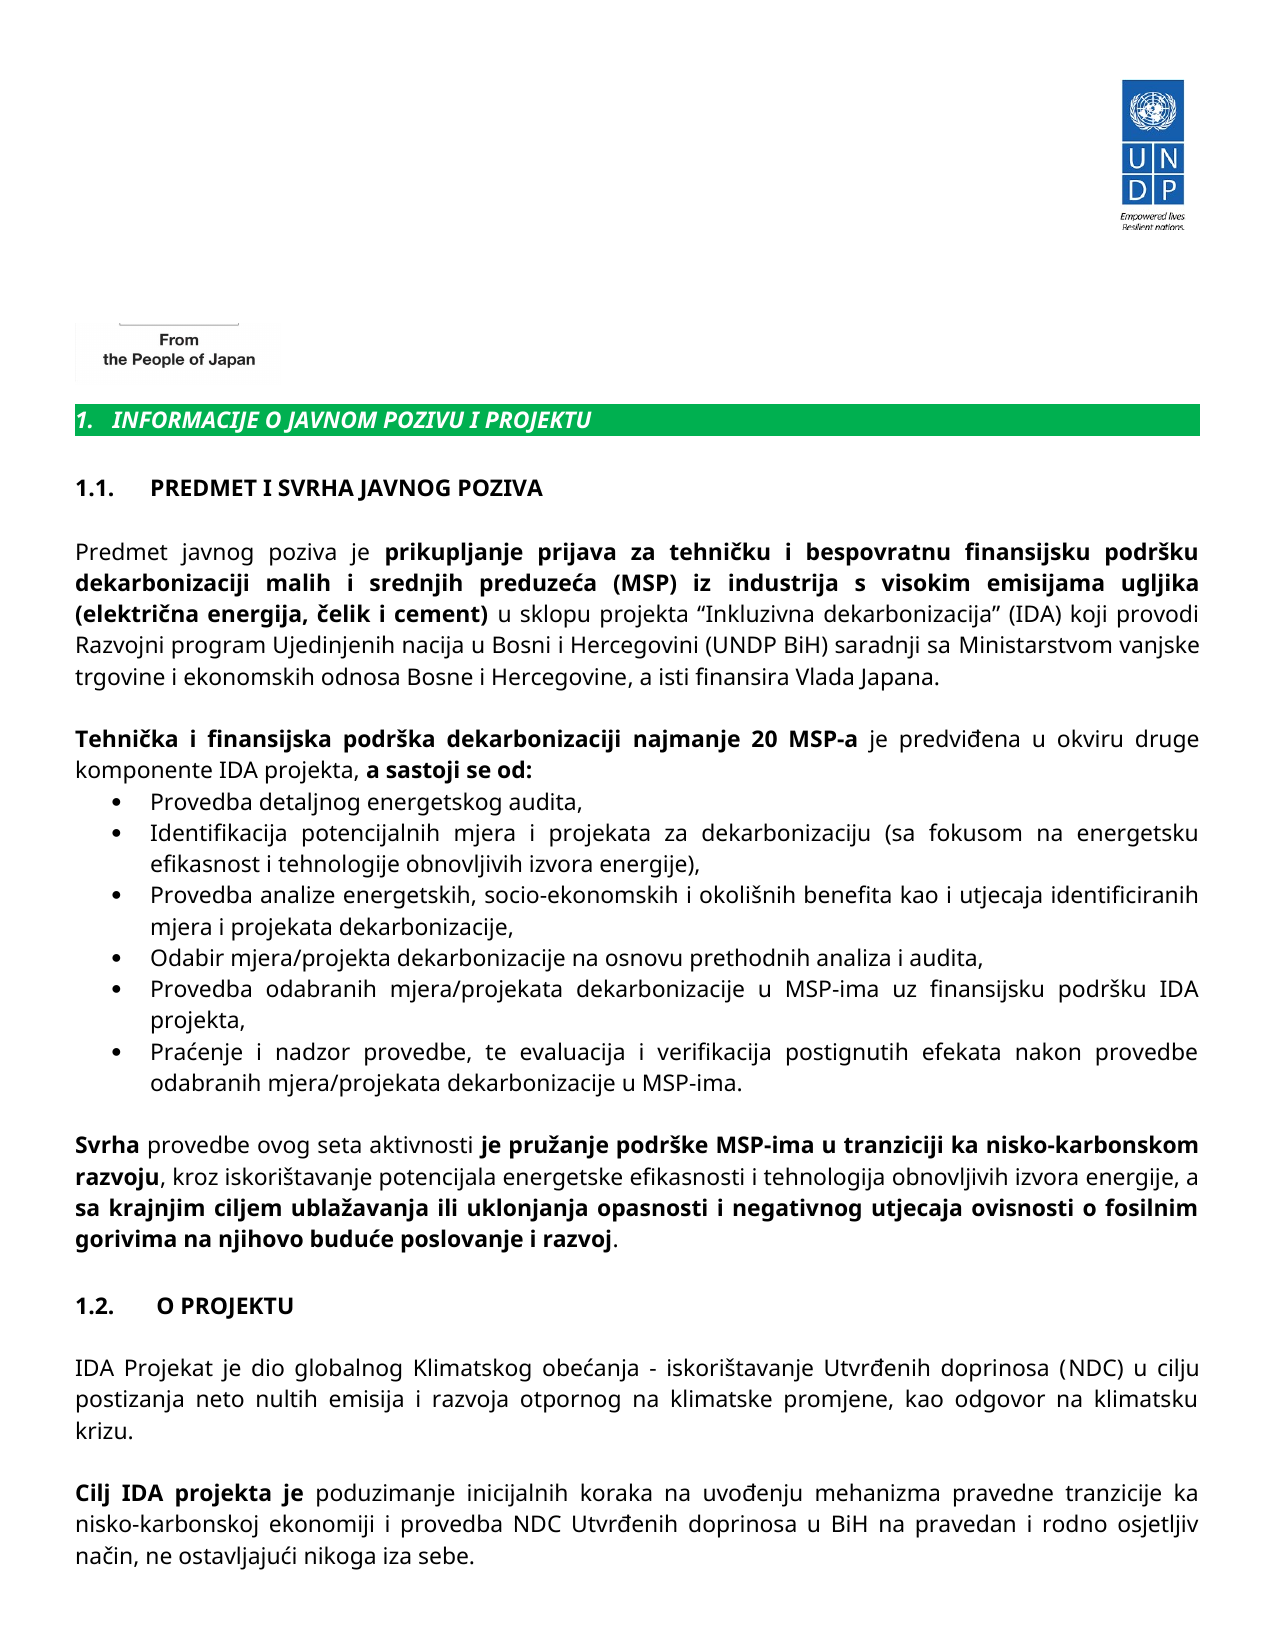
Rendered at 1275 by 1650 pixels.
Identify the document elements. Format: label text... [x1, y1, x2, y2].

picture [75, 323, 281, 385]
list Identifikacija potencijalnih mjera i projekata za dekarbonizaciju (sa fokusom na energetsku efikasnost i tehnologije obnovljivih izvora energije), [112, 817, 1200, 879]
text Tehnička i finansijska podrška dekarbonizaciji najmanje 20 MSP-a je predviđena u okviru druge komponente IDA projekta, a sastoji se od: [75, 723, 1200, 785]
subtitle O PROJEKTU [75, 1289, 1200, 1321]
list Praćenje i nadzor provedbe, te evaluacija i verifikacija postignutih efekata nakon provedbe odabranih mjera/projekata dekarbonizacije u MSP-ima. [112, 1035, 1200, 1098]
subtitle PREDMET I SVRHA JAVNOG POZIVA [75, 472, 1200, 503]
list Provedba odabranih mjera/projekata dekarbonizacije u MSP-ima uz finansijsku podršku IDA projekta, [112, 973, 1200, 1035]
list Provedba detaljnog energetskog audita, [112, 785, 1200, 817]
text IDA Projekat je dio globalnog Klimatskog obećanja - iskorištavanje Utvrđenih doprinosa (NDC) u cilju postizanja neto nultih emisija i razvoja otpornog na klimatske promjene, kao odgovor na klimatsku krizu. [75, 1352, 1200, 1446]
subtitle INFORMACIJE O JAVNOM POZIVU I PROJEKTU [75, 404, 1200, 436]
list Odabir mjera/projekta dekarbonizacije na osnovu prethodnih analiza i audita, [112, 942, 1200, 973]
text Svrha provedbe ovog seta aktivnosti je pružanje podrške MSP-ima u tranziciji ka nisko-karbonskom razvoju, kroz iskorištavanje potencijala energetske efikasnosti i tehnologija obnovljivih izvora energije, a sa krajnjim ciljem ublažavanja ili uklonjanja opasnosti i negativnog utjecaja ovisnosti o fosilnim gorivima na njihovo buduće poslovanje i razvoj. [75, 1129, 1200, 1254]
text Cilj IDA projekta je poduzimanje inicijalnih koraka na uvođenju mehanizma pravedne tranzicije ka nisko-karbonskoj ekonomiji i provedba NDC Utvrđenih doprinosa u BiH na pravedan i rodno osjetljiv način, ne ostavljajući nikoga iza sebe. [75, 1477, 1200, 1571]
text Predmet javnog poziva je prikupljanje prijava za tehničku i bespovratnu finansijsku podršku dekarbonizaciji malih i srednjih preduzeća (MSP) iz industrija s visokim emisijama ugljika (električna energija, čelik i cement) u sklopu projekta “Inkluzivna dekarbonizacija” (IDA) koji provodi Razvojni program Ujedinjenih nacija u Bosni i Hercegovini (UNDP BiH) saradnji sa Ministarstvom vanjske trgovine i ekonomskih odnosa Bosne i Hercegovine, a isti finansira Vlada Japana. [75, 535, 1200, 692]
picture [1120, 79, 1186, 230]
list Provedba analize energetskih, socio-ekonomskih i okolišnih benefita kao i utjecaja identificiranih mjera i projekata dekarbonizacije, [112, 879, 1200, 942]
